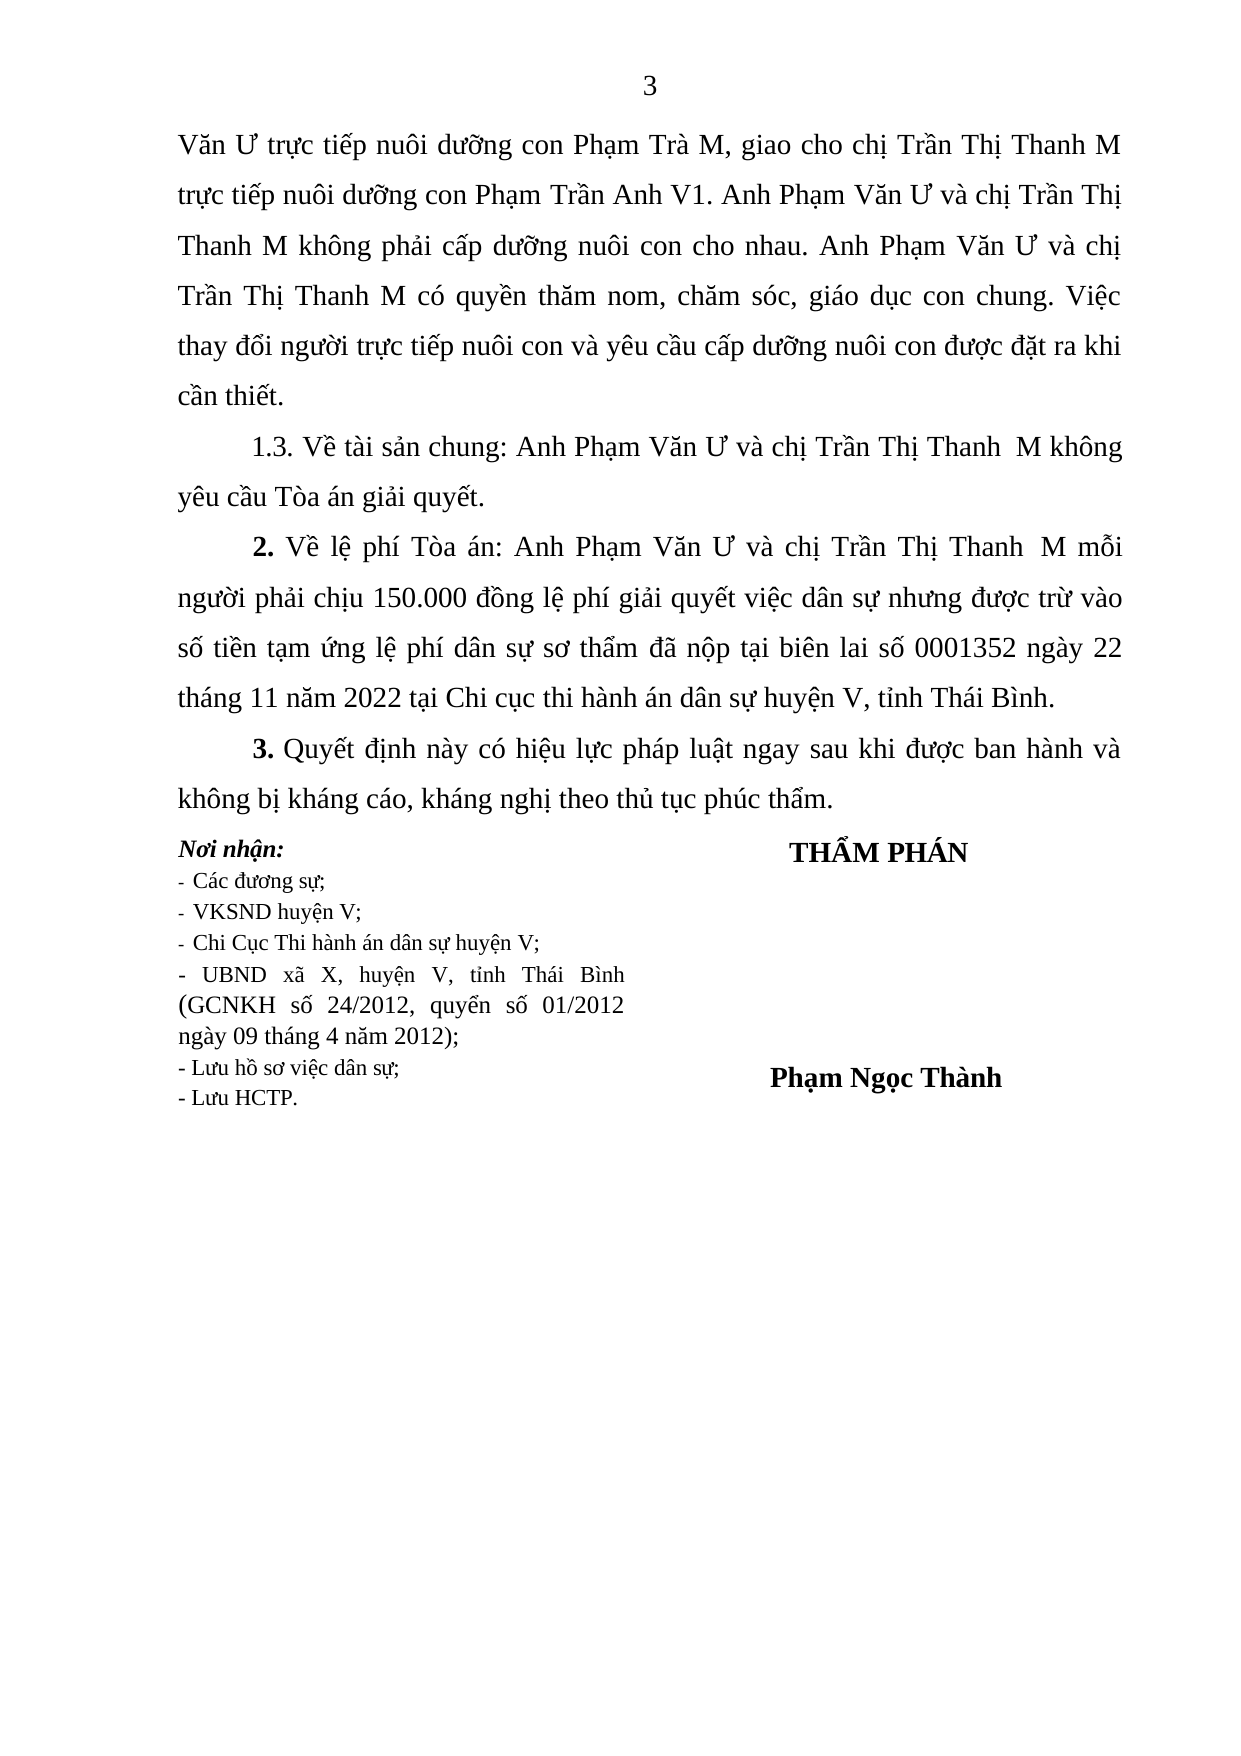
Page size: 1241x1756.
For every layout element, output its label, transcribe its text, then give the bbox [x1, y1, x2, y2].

table_header Nơi nhận: Các đương sự; VKSND huyện V; Chi Cục Thi hành án dân sự huyện V; UBND xã X, huyện V, tỉnh Thái Bình (GCNKH số 24/2012, quyển số 01/2012 ngày 09 tháng 4 năm 2012); Lưu hồ sơ việc dân sự; Lưu HCTP. [173, 835, 697, 1112]
list Về tài sản chung: Anh Phạm Văn Ư và chị Trần Thị Thanh M không yêu cầu Tòa án giải quyết. [177, 429, 1123, 513]
list Về lệ phí Tòa án: Anh Phạm Văn Ư và chị Trần Thị Thanh M mỗi người phải chịu 150.000 đồng lệ phí giải quyết việc dân sự nhưng được trừ vào số tiền tạm ứng lệ phí dân sự sơ thẩm đã nộp tại biên lai số 0001352 ngày 22 tháng 11 năm 2022 tại Chi cục thi hành án dân sự huyện V, tỉnh Thái Bình. [177, 529, 1123, 714]
text Văn Ư trực tiếp nuôi dưỡng con Phạm Trà M, giao cho chị Trần Thị Thanh M trực tiếp nuôi dưỡng con Phạm Trần Anh V1. Anh Phạm Văn Ư và chị Trần Thị Thanh M không phải cấp dưỡng nuôi con cho nhau. Anh Phạm Văn Ư và chị Trần Thị Thanh M có quyền thăm nom, chăm sóc, giáo dục con chung. Việc thay đổi người trực tiếp nuôi con và yêu cầu cấp dưỡng nuôi con được đặt ra khi cần thiết. [177, 127, 1123, 412]
list Quyết định này có hiệu lực pháp luật ngay sau khi được ban hành và không bị kháng cáo, kháng nghị theo thủ tục phúc thẩm. [177, 731, 1122, 815]
table_header THẨM PHÁN Phạm Ngọc Thành [697, 835, 1009, 1112]
